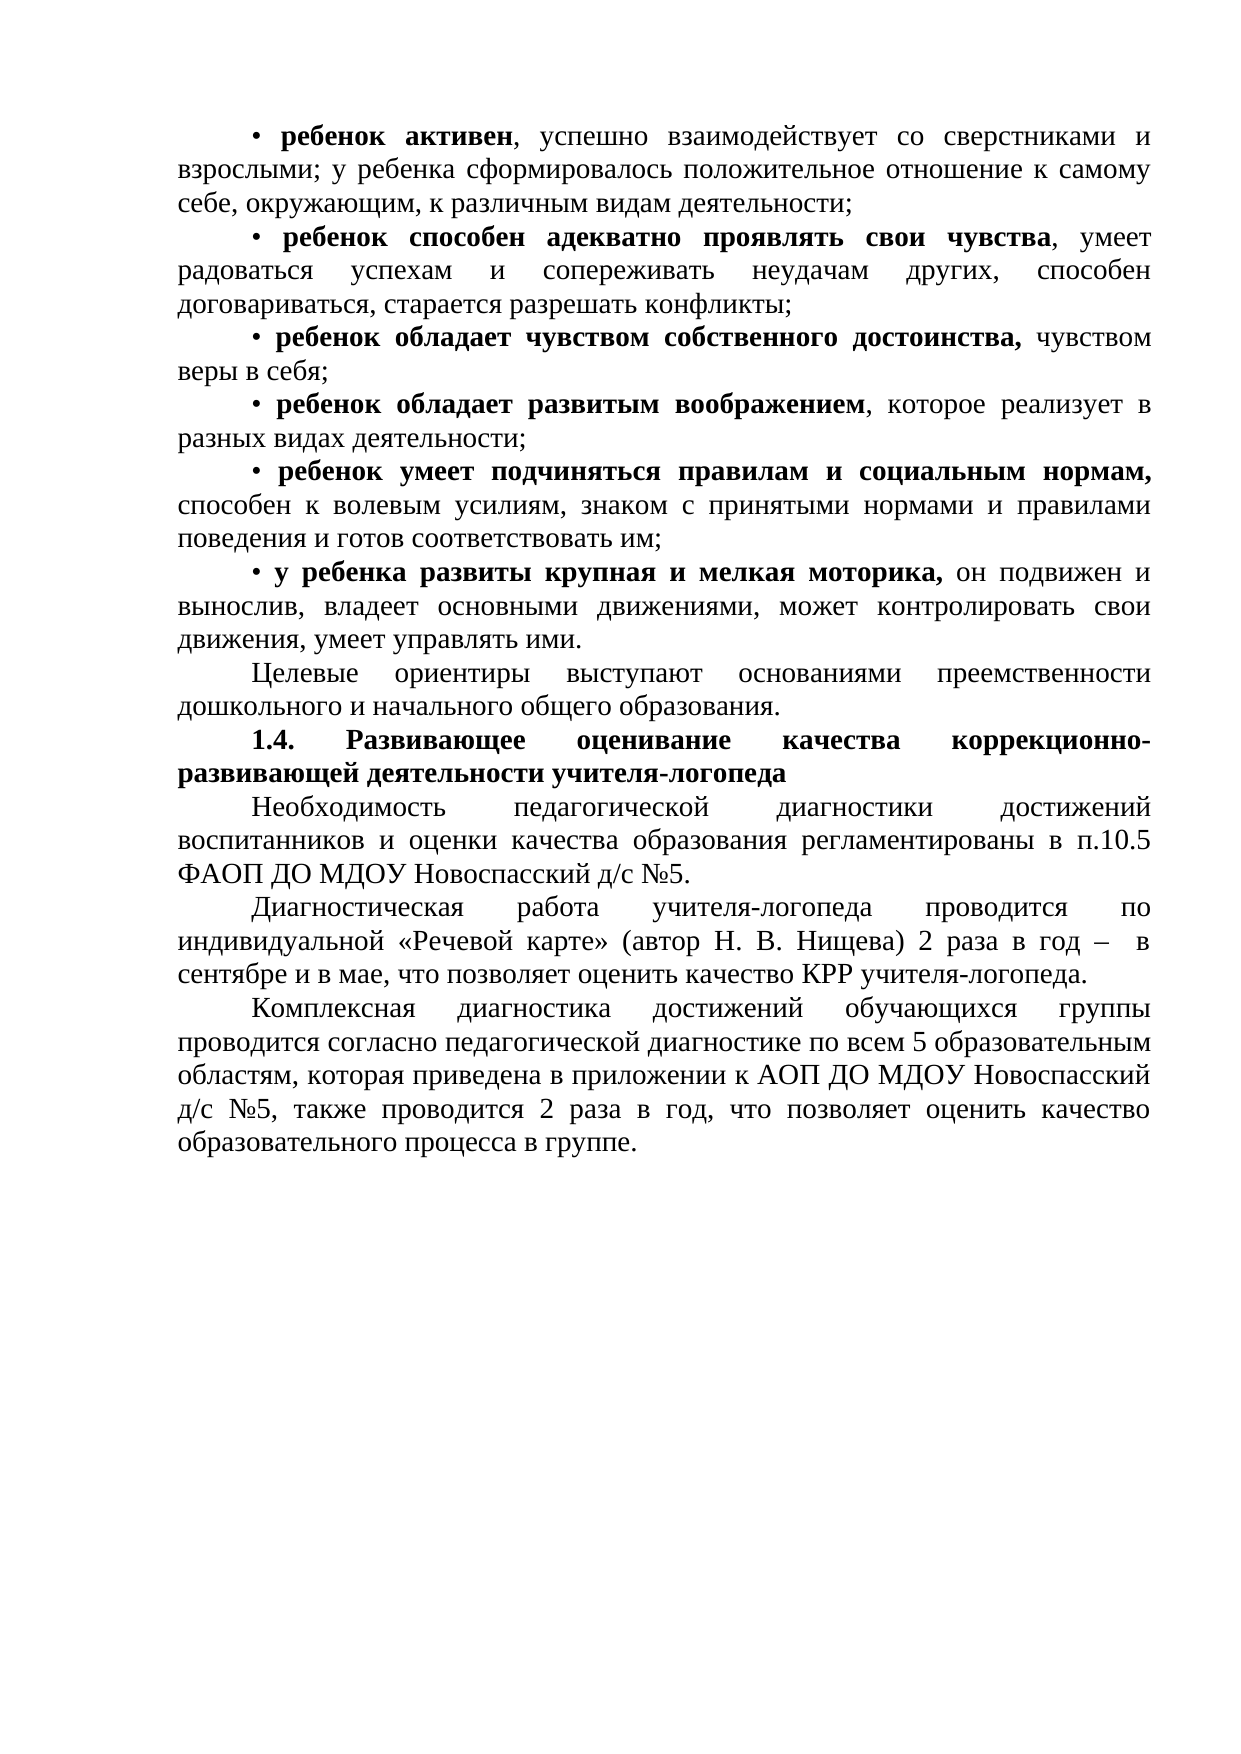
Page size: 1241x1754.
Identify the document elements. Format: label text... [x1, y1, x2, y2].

text • ребенок умеет подчиняться правилам и социальным нормам, способен к волевым усилиям, знаком с принятыми нормами и правилами поведения и готов соответствовать им; [177, 453, 1152, 554]
text • ребенок способен адекватно проявлять свои чувства, умеет радоваться успехам и сопереживать неудачам других, способен договариваться, старается разрешать конфликты; [177, 219, 1152, 319]
text Необходимость педагогической диагностики достижений воспитанников и оценки качества образования регламентированы в п.10.5 ФАОП ДО МДОУ Новоспасский д/с №5. [177, 789, 1152, 889]
text • у ребенка развиты крупная и мелкая моторика, он подвижен и вынослив, владеет основными движениями, может контролировать свои движения, умеет управлять ими. [177, 554, 1152, 655]
text Диагностическая работа учителя-логопеда проводится по индивидуальной «Речевой карте» (автор Н. В. Нищева) 2 раза в год – в сентябре и в мае, что позволяет оценить качество КРР учителя-логопеда. [177, 889, 1152, 990]
text • ребенок обладает развитым воображением, которое реализует в разных видах деятельности; [177, 386, 1152, 453]
text • ребенок обладает чувством собственного достоинства, чувством веры в себя; [177, 319, 1152, 386]
text Комплексная диагностика достижений обучающихся группы проводится согласно педагогической диагностике по всем 5 образовательным областям, которая приведена в приложении к АОП ДО МДОУ Новоспасский д/с №5, также проводится 2 раза в год, что позволяет оценить качество образовательного процесса в группе. [177, 990, 1152, 1158]
text Целевые ориентиры выступают основаниями преемственности дошкольного и начального общего образования. [177, 655, 1152, 722]
text 1.4. Развивающее оценивание качества коррекционно-развивающей деятельности учителя-логопеда [177, 722, 1152, 789]
text • ребенок активен, успешно взаимодействует со сверстниками и взрослыми; у ребенка сформировалось положительное отношение к самому себе, окружающим, к различным видам деятельности; [177, 118, 1152, 219]
